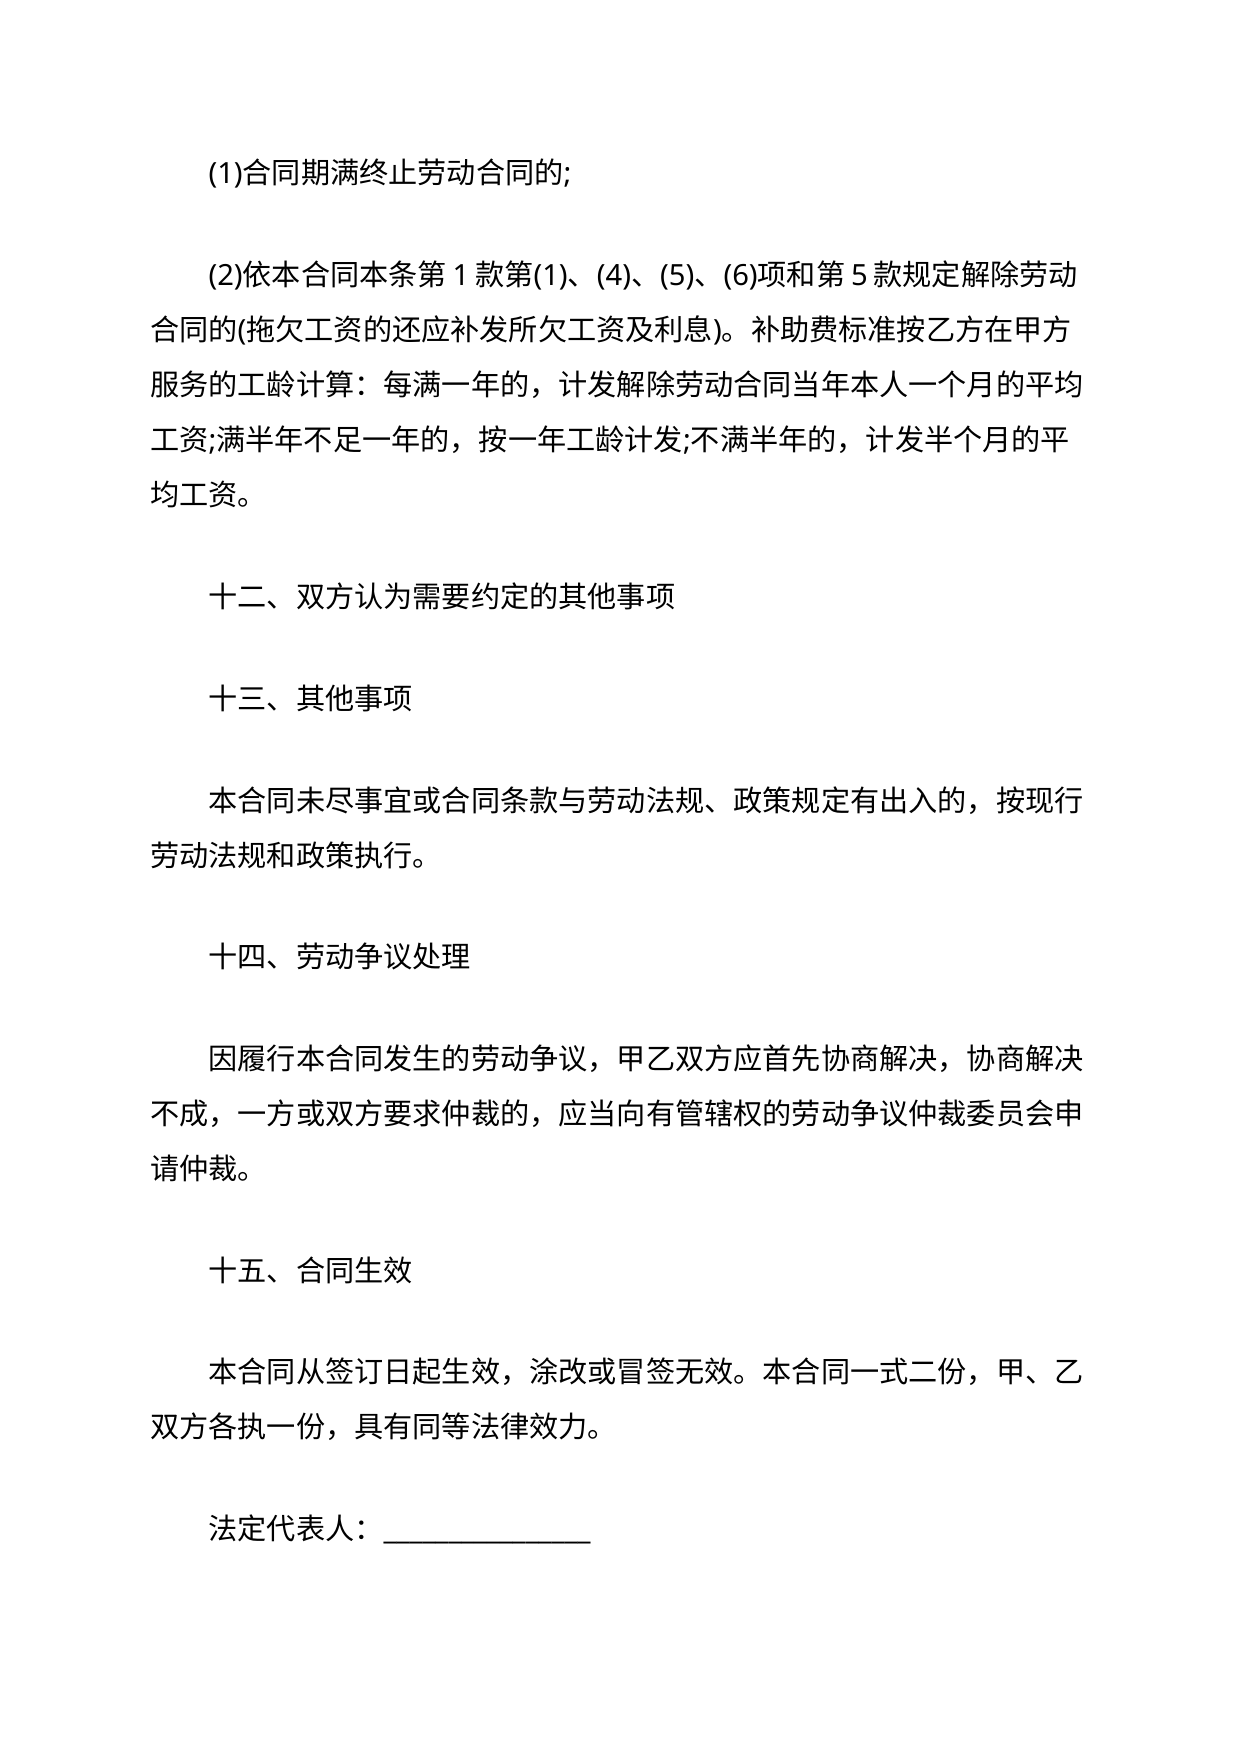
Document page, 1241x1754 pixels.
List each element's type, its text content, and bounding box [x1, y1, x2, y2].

text 十二、双方认为需要约定的其他事项 [150, 574, 1090, 616]
text 本合同从签订日起生效，涂改或冒签无效。本合同一式二份，甲、乙双方各执一份，具有同等法律效力。 [150, 1349, 1090, 1446]
text (1)合同期满终止劳动合同的; [150, 150, 1090, 192]
text 法定代表人：________________ [150, 1506, 1090, 1548]
text 因履行本合同发生的劳动争议，甲乙双方应首先协商解决，协商解决不成，一方或双方要求仲裁的，应当向有管辖权的劳动争议仲裁委员会申请仲裁。 [150, 1036, 1090, 1188]
text 十四、劳动争议处理 [150, 934, 1090, 976]
text 十五、合同生效 [150, 1247, 1090, 1289]
text (2)依本合同本条第1款第(1)、(4)、(5)、(6)项和第5款规定解除劳动合同的(拖欠工资的还应补发所欠工资及利息)。补助费标准按乙方在甲方服务的工龄计算：每满一年的，计发解除劳动合同当年本人一个月的平均工资;满半年不足一年的，按一年工龄计发;不满半年的，计发半个月的平均工资。 [150, 252, 1090, 514]
text 本合同未尽事宜或合同条款与劳动法规、政策规定有出入的，按现行劳动法规和政策执行。 [150, 777, 1090, 874]
text 十三、其他事项 [150, 675, 1090, 718]
